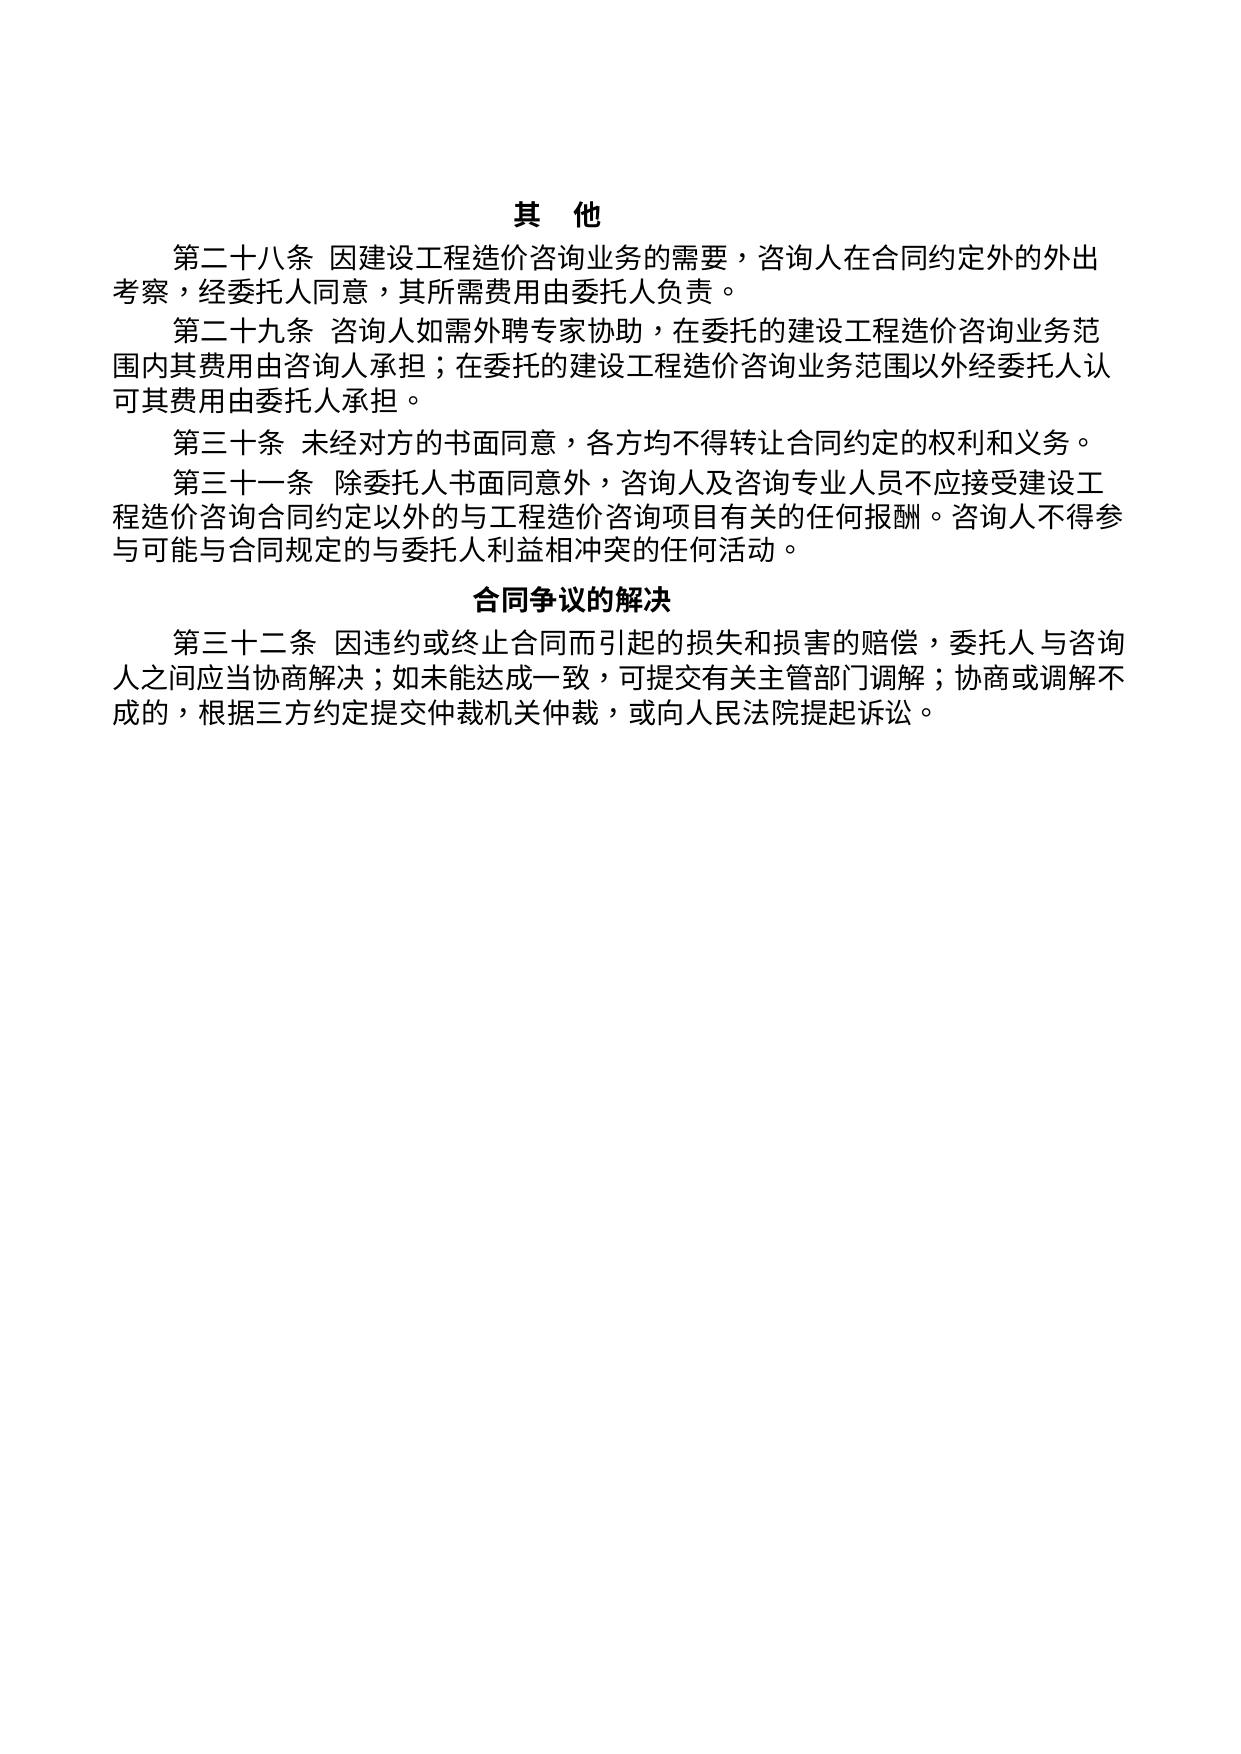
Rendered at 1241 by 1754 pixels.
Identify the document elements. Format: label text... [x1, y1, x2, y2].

text 第三十二条 因违约或终止合同而引起的损失和损害的赔偿，委托人与咨询人之间应当协商解决；如未能达成一致，可提交有关主管部门调解；协商或调解不成的，根据三方约定提交仲裁机关仲裁，或向人民法院提起诉讼。 [112, 627, 1126, 729]
text 第二十八条 因建设工程造价咨询业务的需要，咨询人在合同约定外的外出考察，经委托人同意，其所需费用由委托人负责。 [112, 242, 1119, 308]
text 其 他 [513, 201, 1128, 231]
text 合同争议的解决 [472, 586, 1128, 616]
text 第二十九条 咨询人如需外聘专家协助，在委托的建设工程造价咨询业务范围内其费用由咨询人承担；在委托的建设工程造价咨询业务范围以外经委托人认可其费用由委托人承担。 [112, 315, 1119, 418]
text 第三十条 未经对方的书面同意，各方均不得转让合同约定的权利和义务。 [112, 428, 1120, 460]
text 第三十一条 除委托人书面同意外，咨询人及咨询专业人员不应接受建设工程造价咨询合同约定以外的与工程造价咨询项目有关的任何报酬。咨询人不得参与可能与合同规定的与委托人利益相冲突的任何活动。 [112, 467, 1128, 566]
